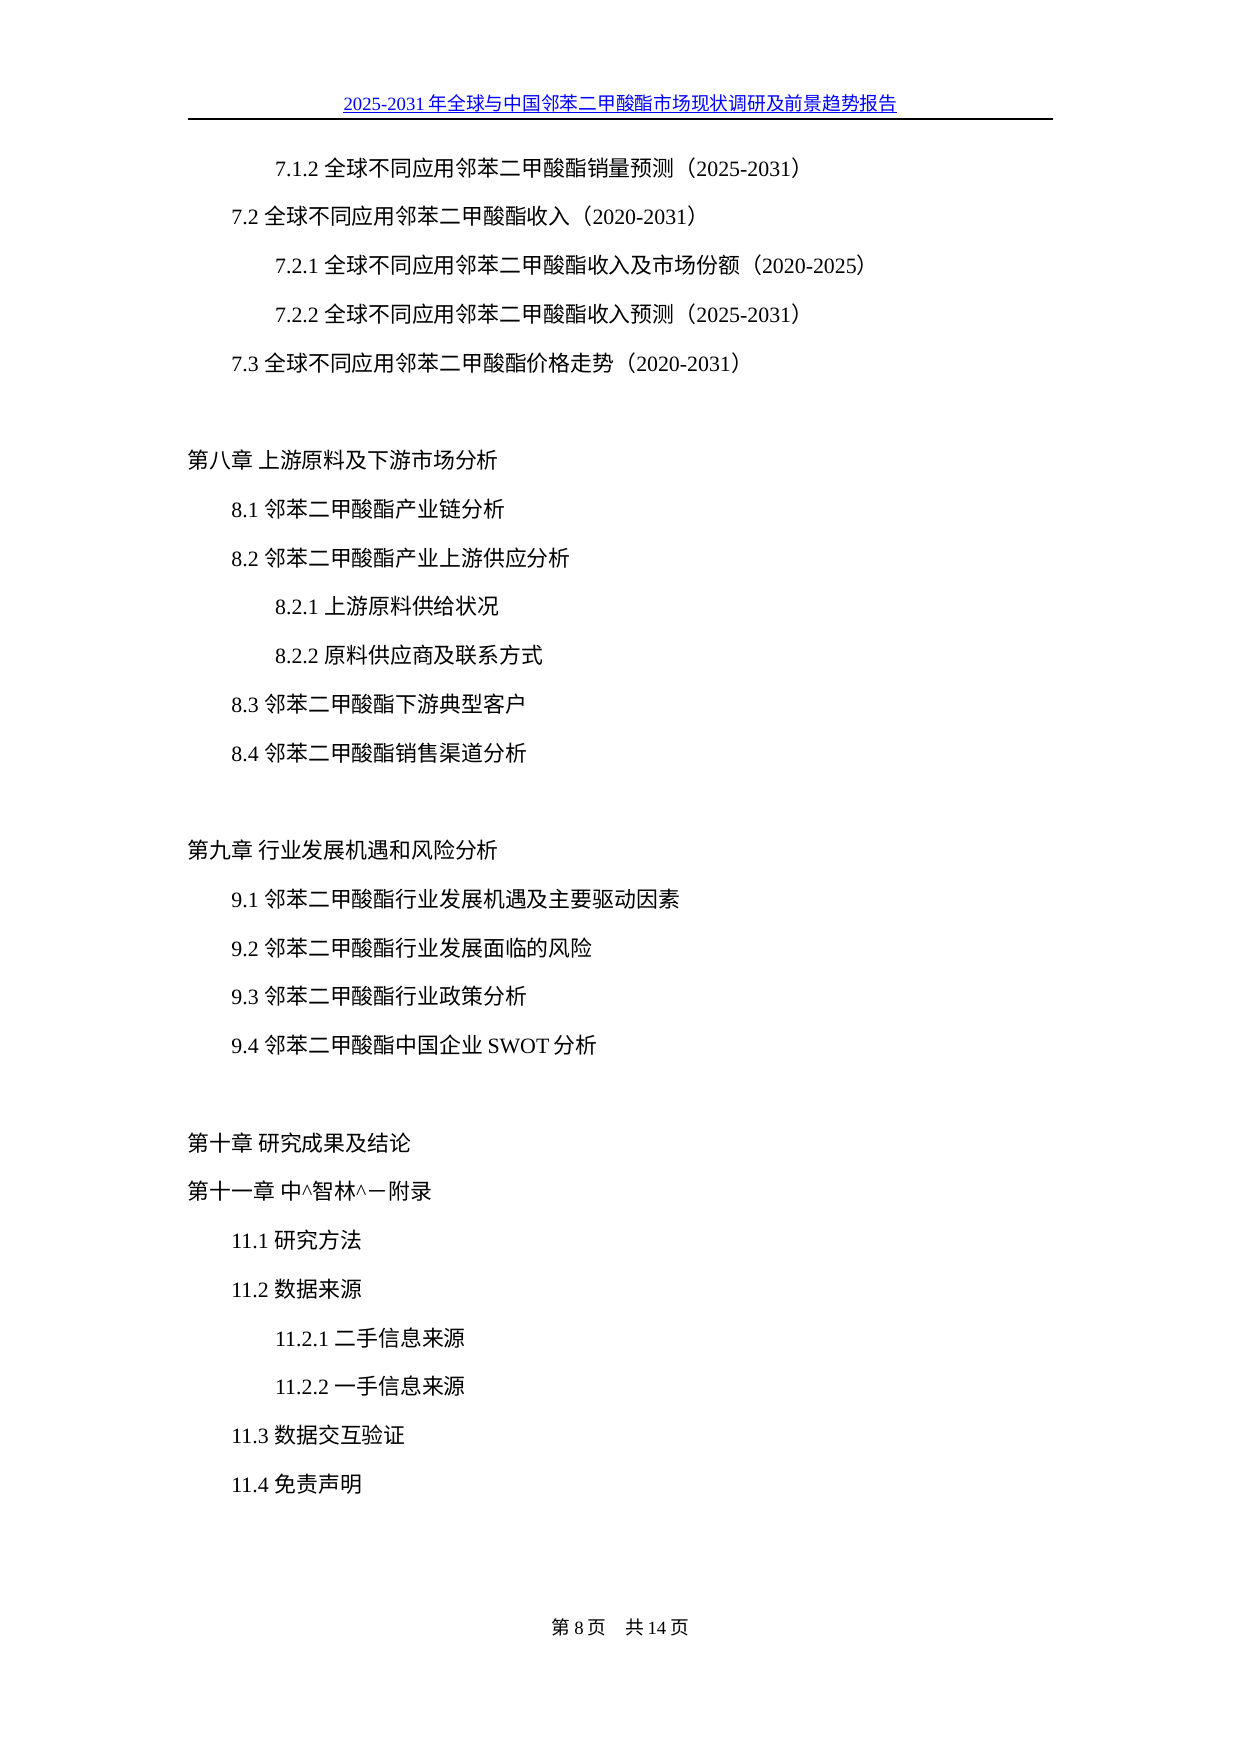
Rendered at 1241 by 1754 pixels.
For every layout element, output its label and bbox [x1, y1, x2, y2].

text [187, 150, 1053, 1499]
